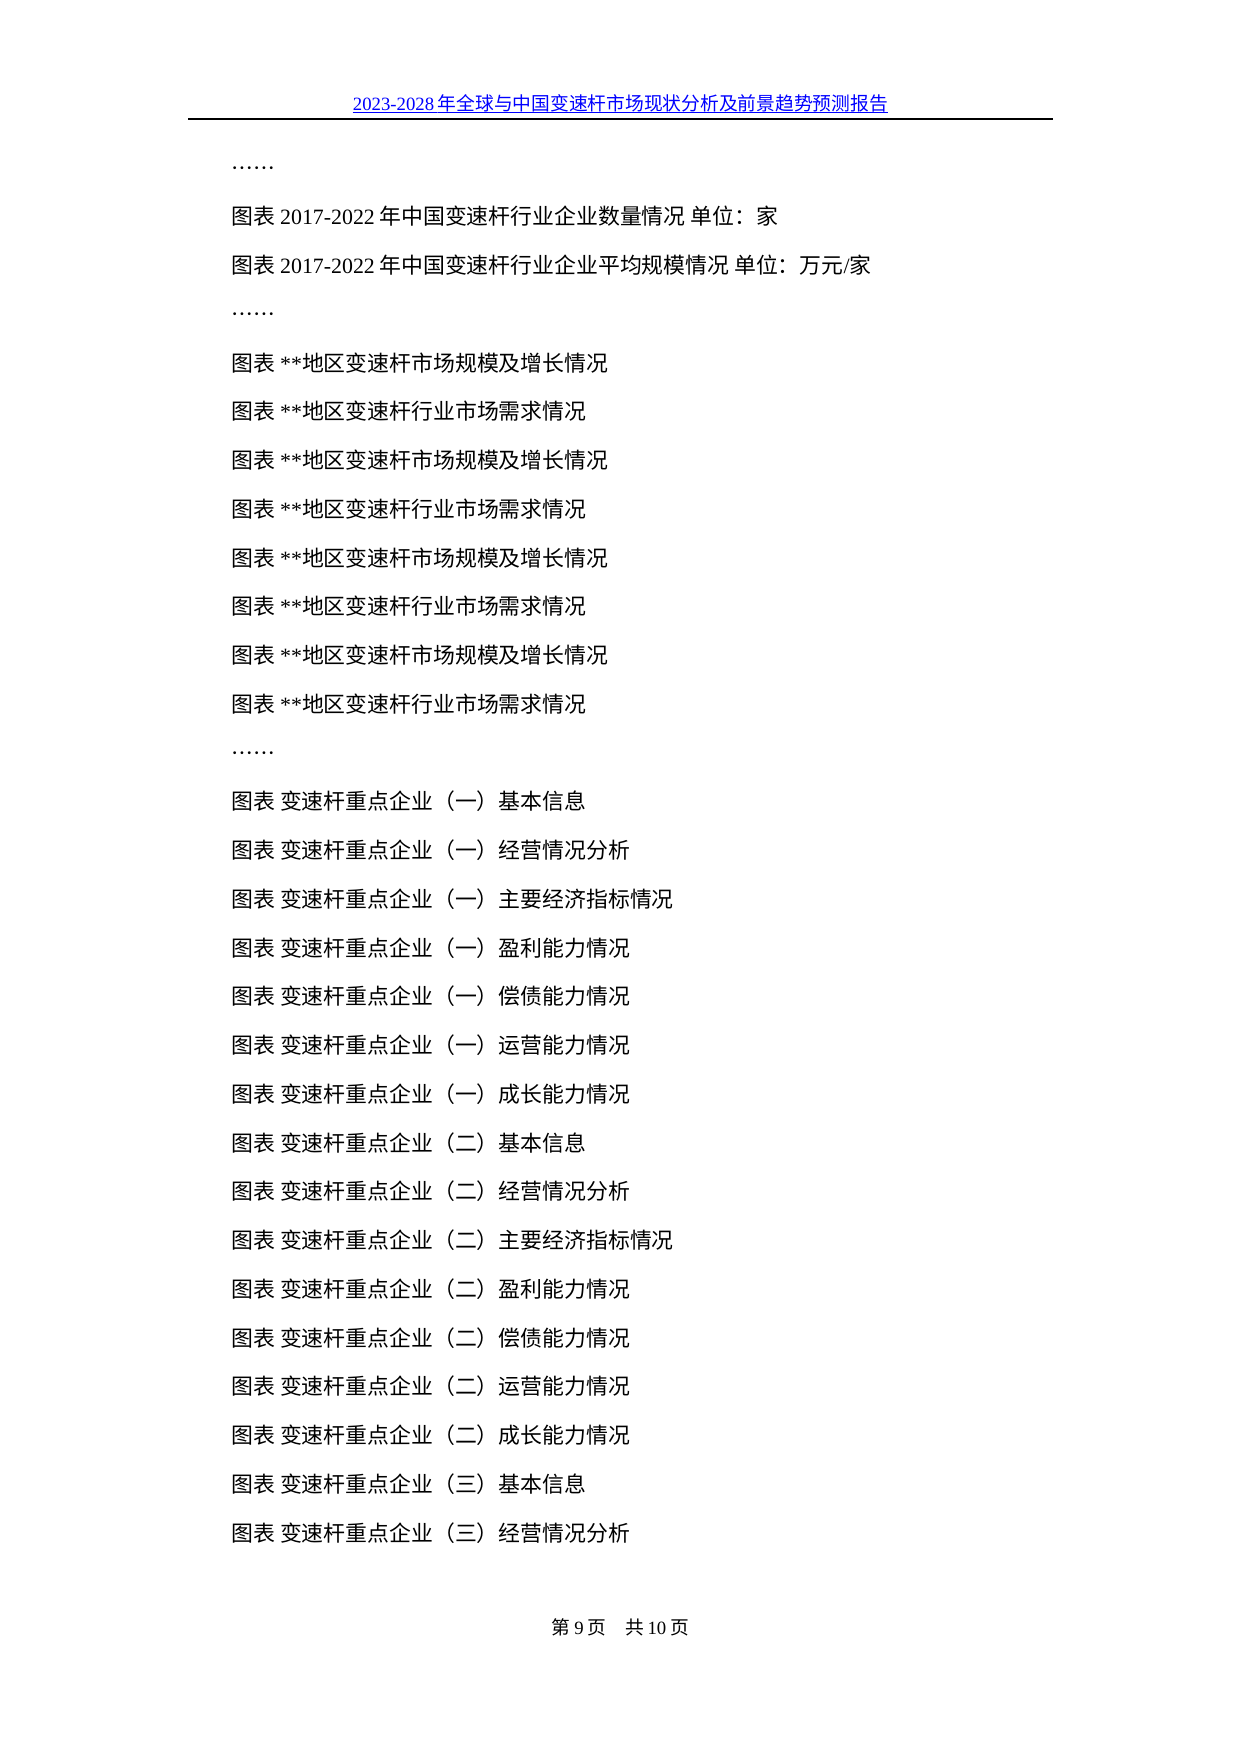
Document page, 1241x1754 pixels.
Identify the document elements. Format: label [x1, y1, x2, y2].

text [187, 150, 1053, 1548]
